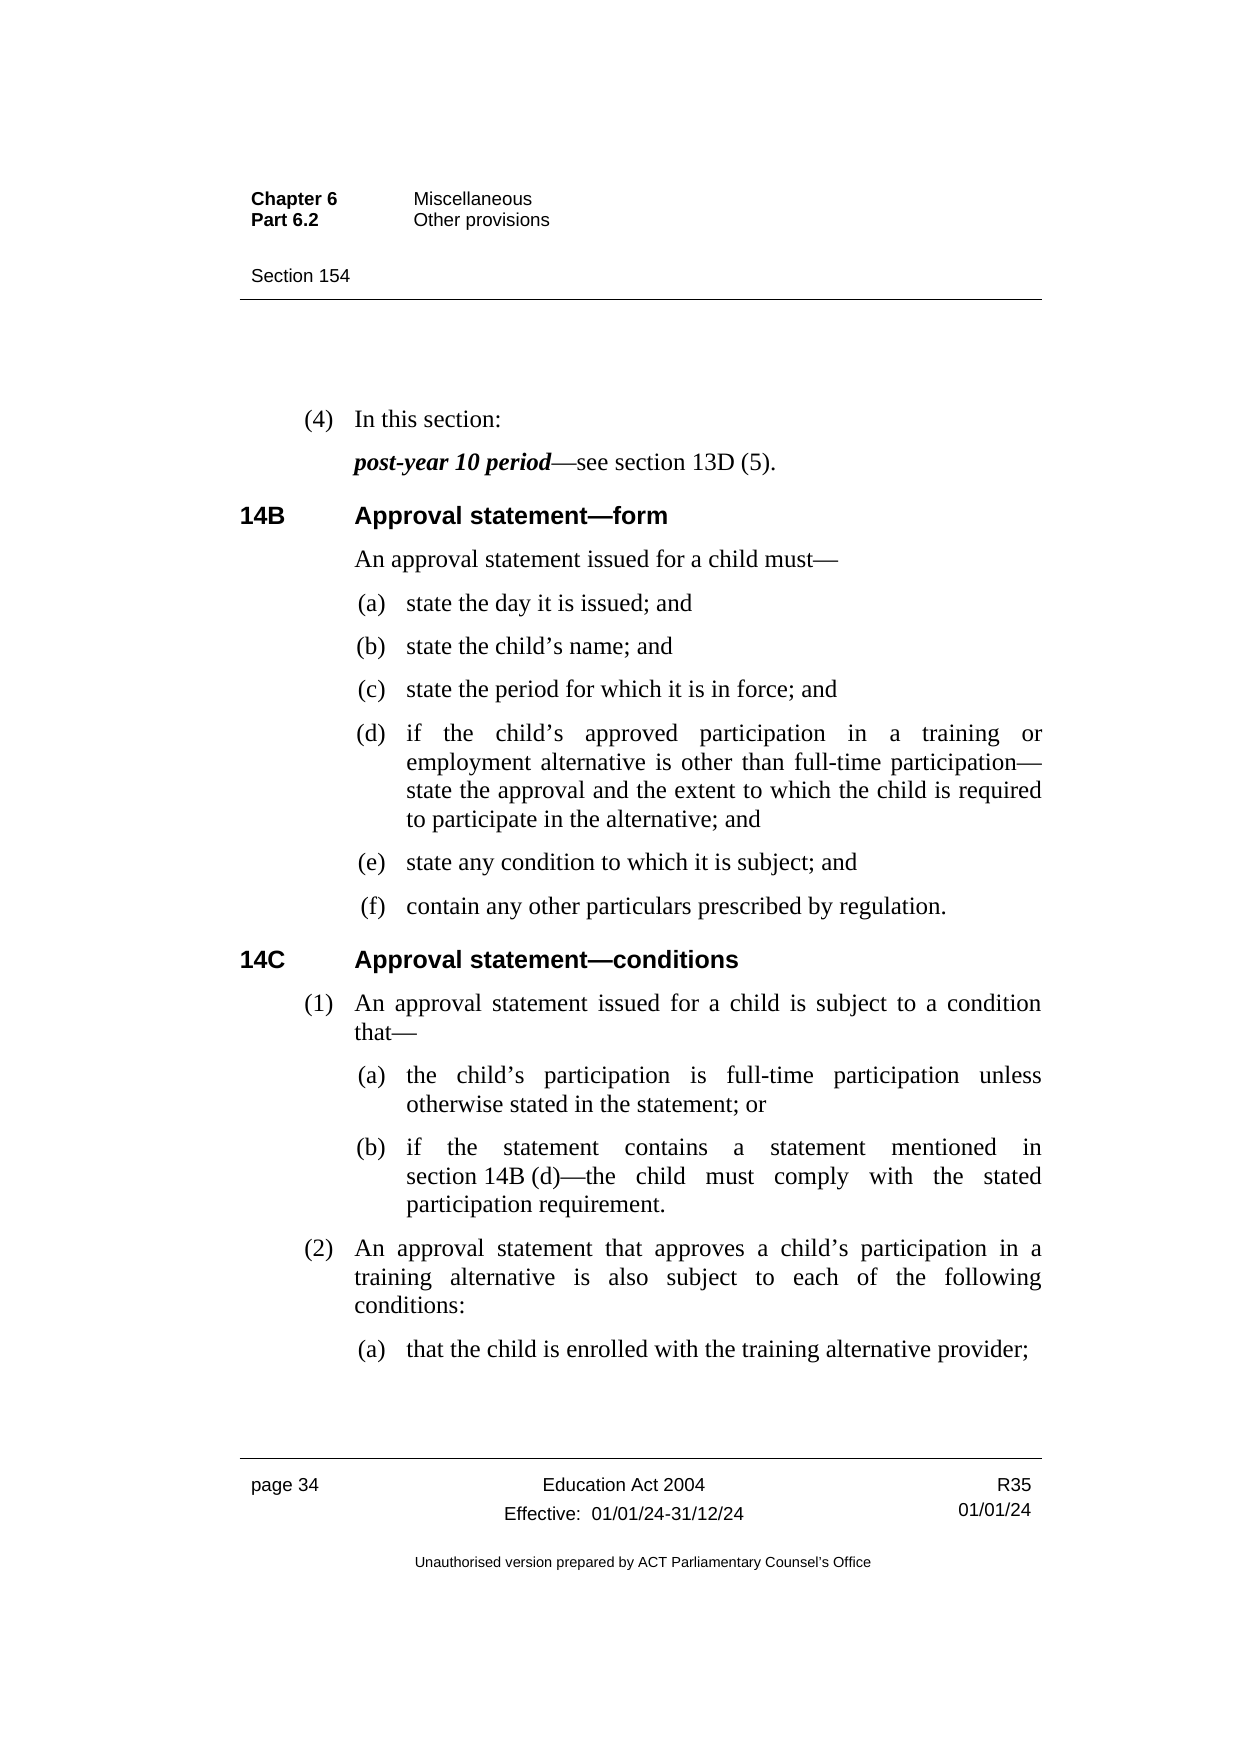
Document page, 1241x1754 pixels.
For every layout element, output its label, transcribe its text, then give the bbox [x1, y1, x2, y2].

text (b) if the statement contains a statement mentioned in section 14B (d)—the child must comply with the stated participation requirement. [239, 1132, 1042, 1218]
text (2) An approval statement that approves a child’s participation in a training alternative is also subject to each of the following conditions: [239, 1233, 1042, 1319]
text 14B Approval statement—form [239, 501, 1042, 530]
text An approval statement issued for a child must— [354, 544, 1042, 573]
text (d) if the child’s approved participation in a training or employment alternative is other than full-time participation—state the approval and the extent to which the child is required to participate in the alternative; and [239, 718, 1042, 833]
text (a) that the child is enrolled with the training alternative provider; [239, 1334, 1042, 1362]
text post-year 10 period—see section 13D (5). [354, 447, 1042, 476]
text (1) An approval statement issued for a child is subject to a condition that— [239, 988, 1042, 1045]
text (a) the child’s participation is full-time participation unless otherwise stated in the statement; or [239, 1060, 1042, 1117]
text (4) In this section: [239, 404, 1042, 433]
text (e) state any condition to which it is subject; and [239, 847, 1042, 876]
text (c) state the period for which it is in force; and [239, 674, 1042, 703]
text 14C Approval statement—conditions [239, 944, 1042, 973]
text (a) state the day it is issued; and [239, 588, 1042, 617]
text (f) contain any other particulars prescribed by regulation. [239, 891, 1042, 919]
text (b) state the child’s name; and [239, 631, 1042, 660]
